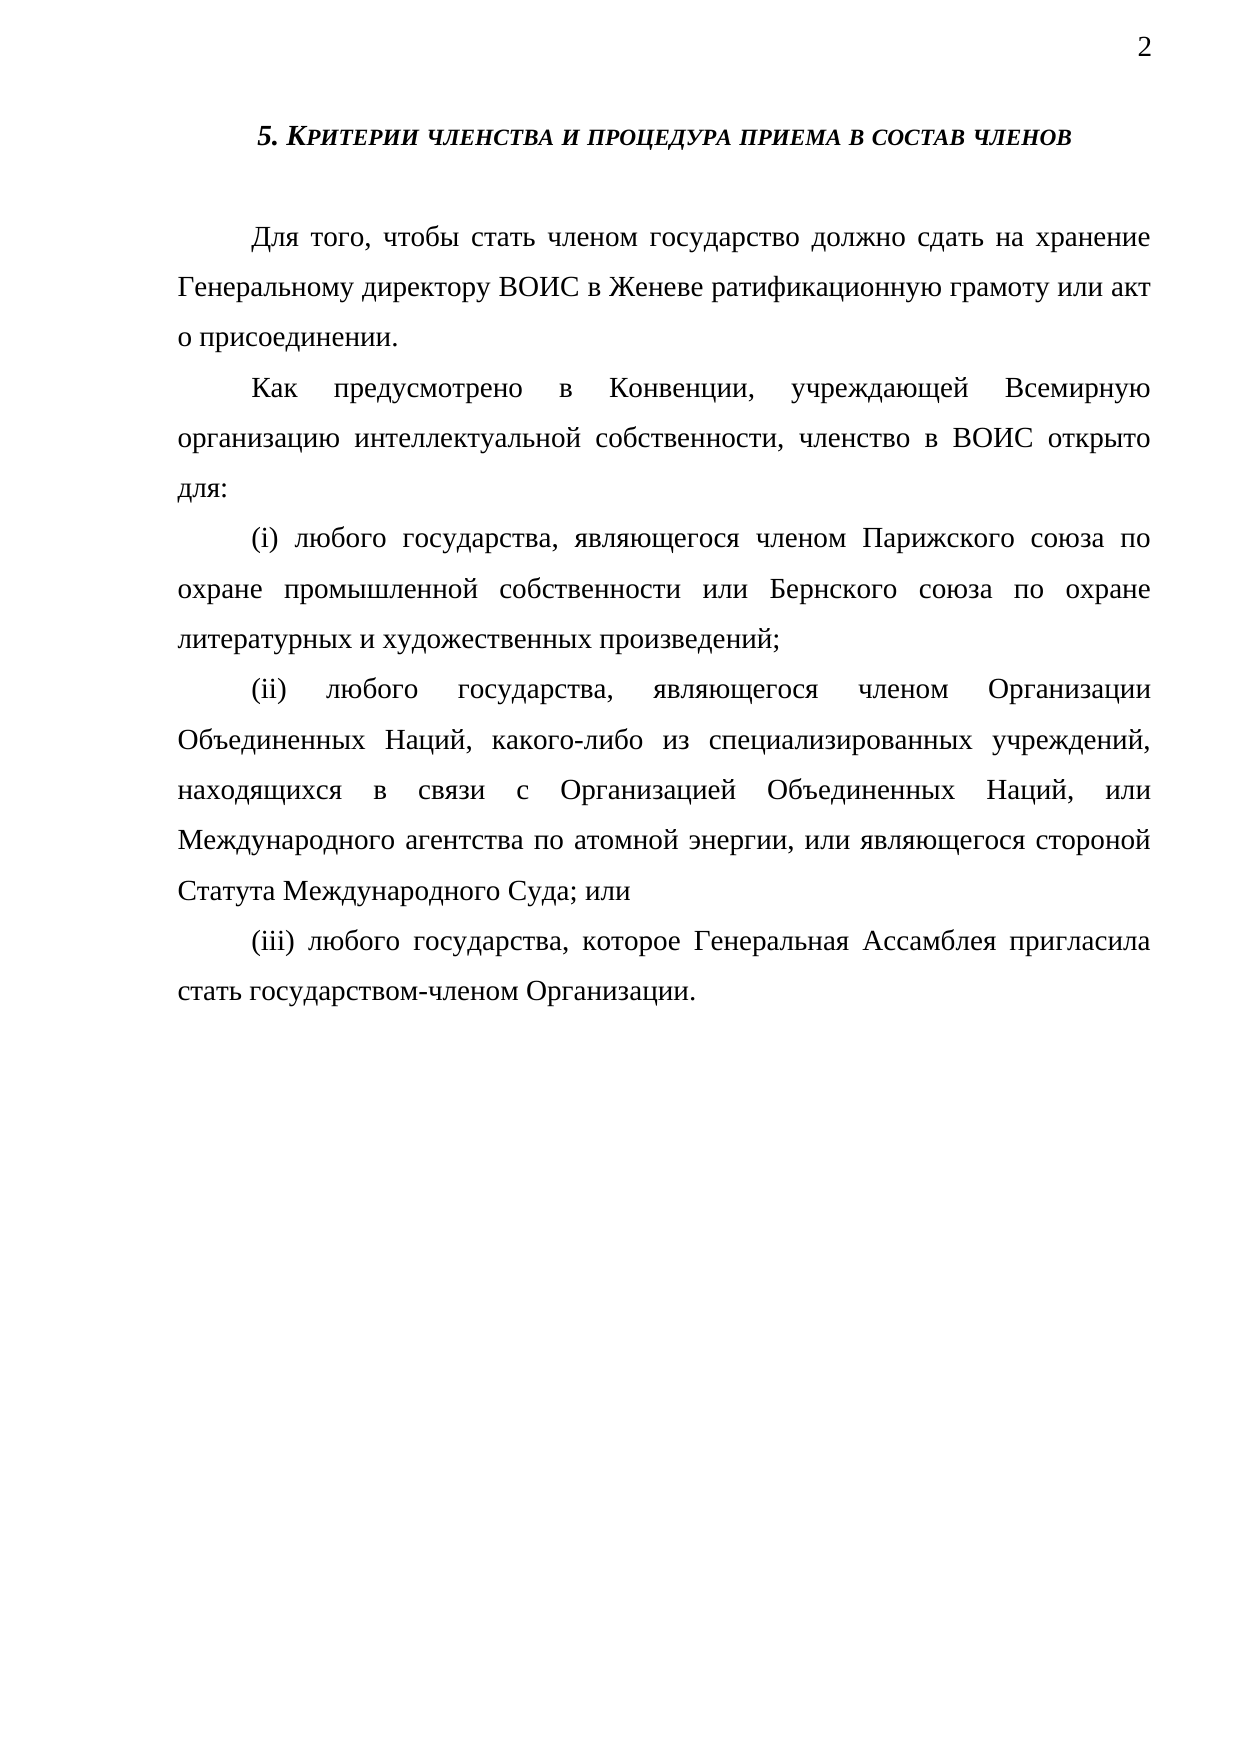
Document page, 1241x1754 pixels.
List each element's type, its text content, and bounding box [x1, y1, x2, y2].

text Как предусмотрено в Конвенции, учреждающей Всемирную организацию интеллектуальной собственности, членство в ВОИС открыто для: [177, 370, 1152, 504]
text (iii) любого государства, которое Генеральная Ассамблея пригласила стать государством-членом Организации. [177, 923, 1152, 1007]
text (i) любого государства, являющегося членом Парижского союза по охране промышленной собственности или Бернского союза по охране литературных и художественных произведений; [177, 521, 1152, 655]
text (ii) любого государства, являющегося членом Организации Объединенных Наций, какого-либо из специализированных учреждений, находящихся в связи с Организацией Объединенных Наций, или Международного агентства по атомной энергии, или являющегося стороной Статута Международного Суда; или [177, 672, 1152, 906]
text Для того, чтобы стать членом государство должно сдать на хранение Генеральному директору ВОИС в Женеве ратификационную грамоту или акт о присоединении. [177, 219, 1152, 353]
subtitle 5. Критерии членства и процедура приема в состав членов [177, 118, 1152, 152]
